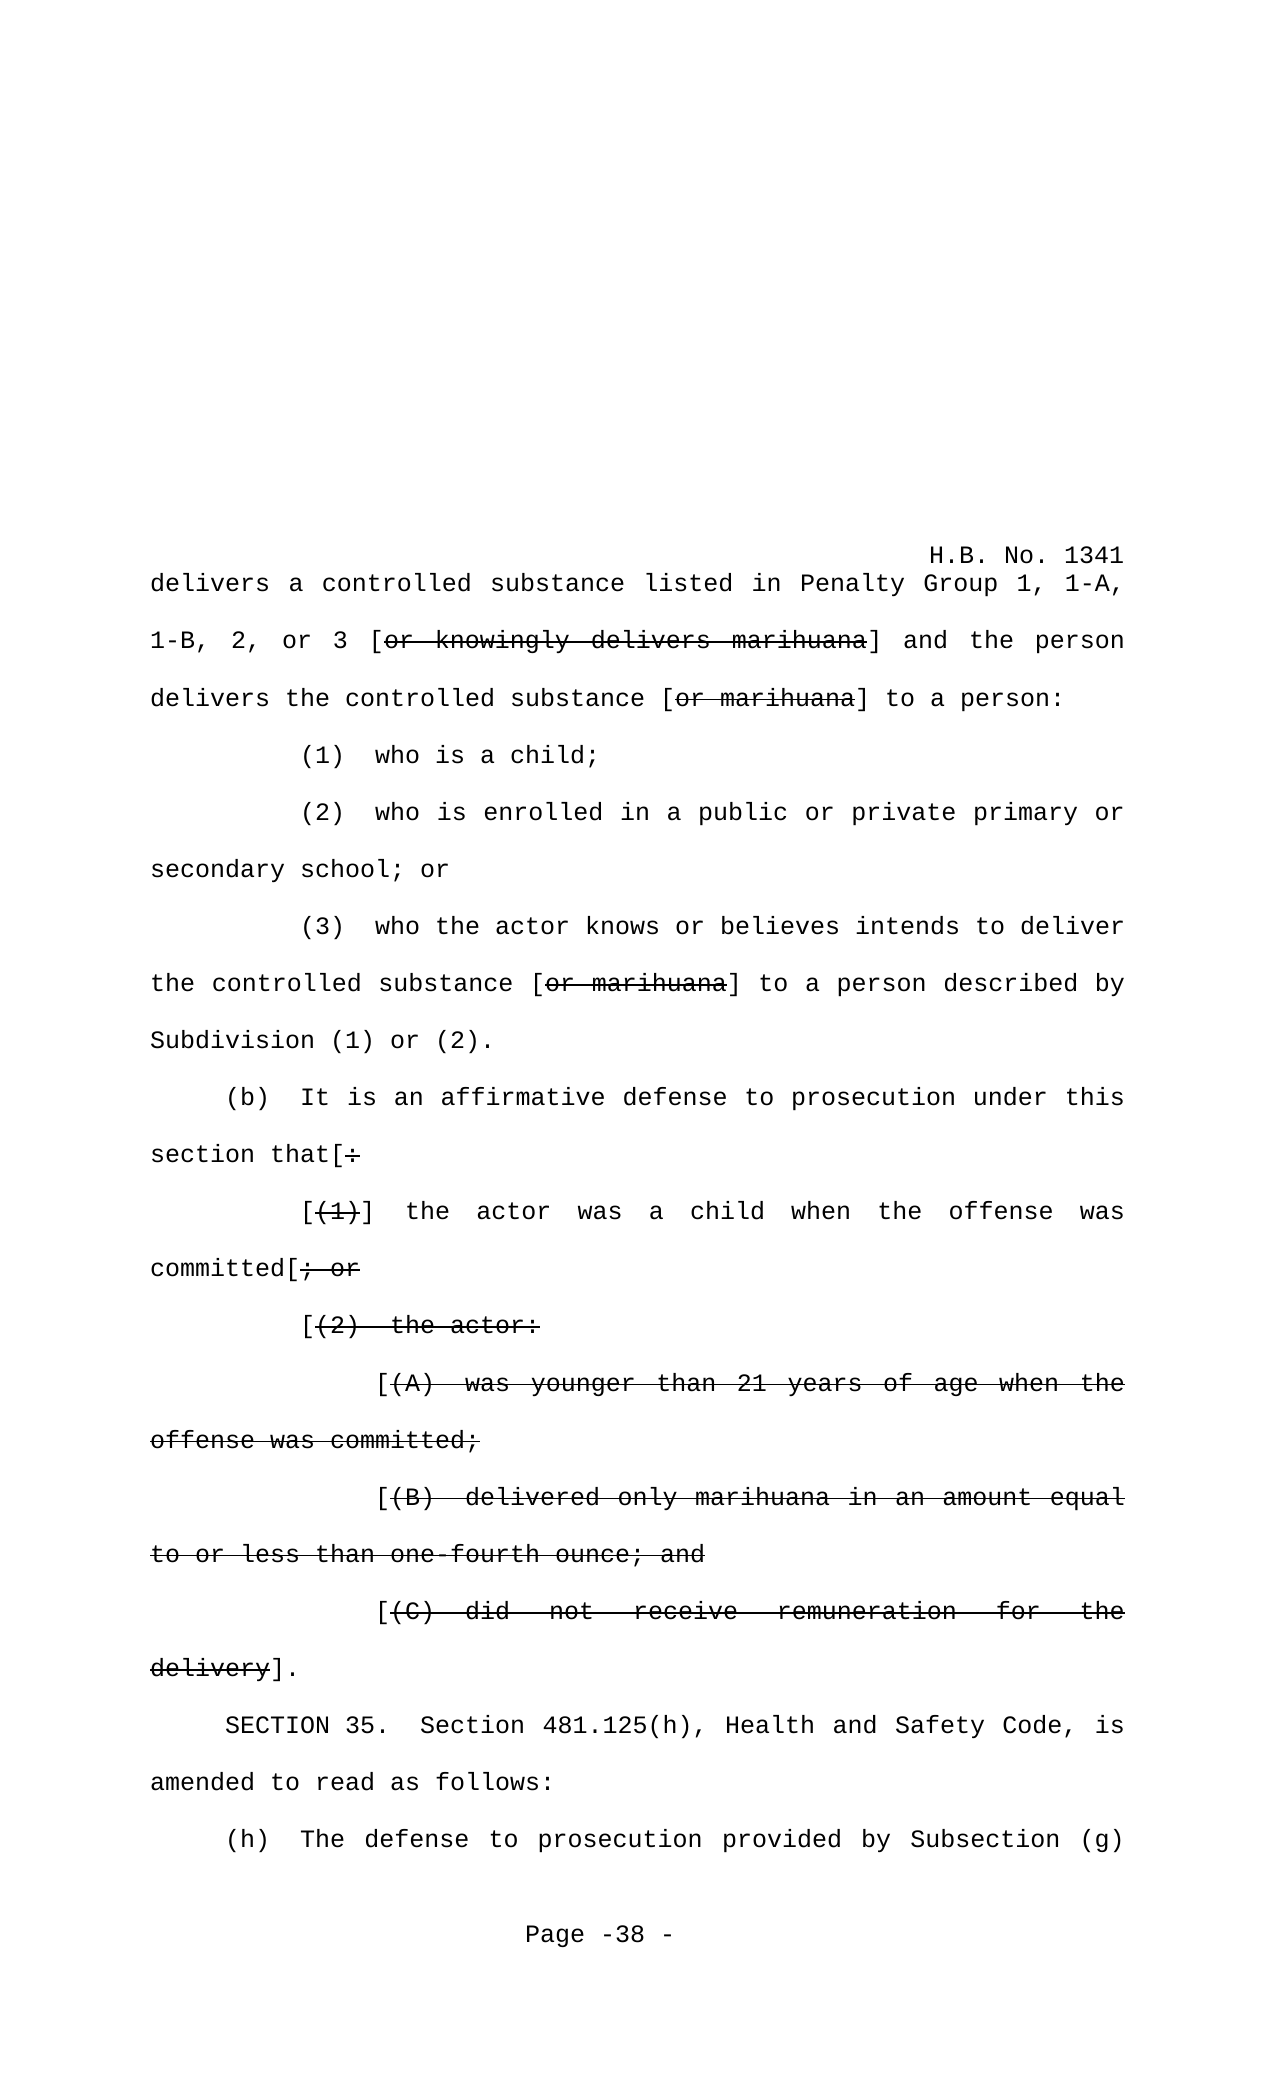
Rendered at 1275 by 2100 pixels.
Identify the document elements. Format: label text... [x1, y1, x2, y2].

text (1) who is a child; [150, 742, 1125, 771]
text [(A) was younger than 21 years of age when the offense was committed; [150, 1370, 1125, 1456]
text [150, 1827, 1125, 1855]
text (b) It is an affirmative defense to prosecution under this section that[: [150, 1084, 1125, 1170]
text (3) who the actor knows or believes intends to deliver the controlled substance [or marihuana] to a person described by Subdivision (1) or (2). [150, 913, 1125, 1056]
text [(2) the actor: [150, 1313, 1125, 1341]
text SECTION 35. Section 481.125(h), Health and Safety Code, is amended to read as follows: [150, 1712, 1125, 1798]
text (2) who is enrolled in a public or private primary or secondary school; or [150, 799, 1125, 885]
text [150, 571, 1125, 713]
text [(B) delivered only marihuana in an amount equal to or less than one-fourth ounce; and [150, 1484, 1125, 1570]
text [(C) did not receive remuneration for the delivery]. [150, 1598, 1125, 1684]
text [(1)] the actor was a child when the offense was committed[; or [150, 1199, 1125, 1284]
